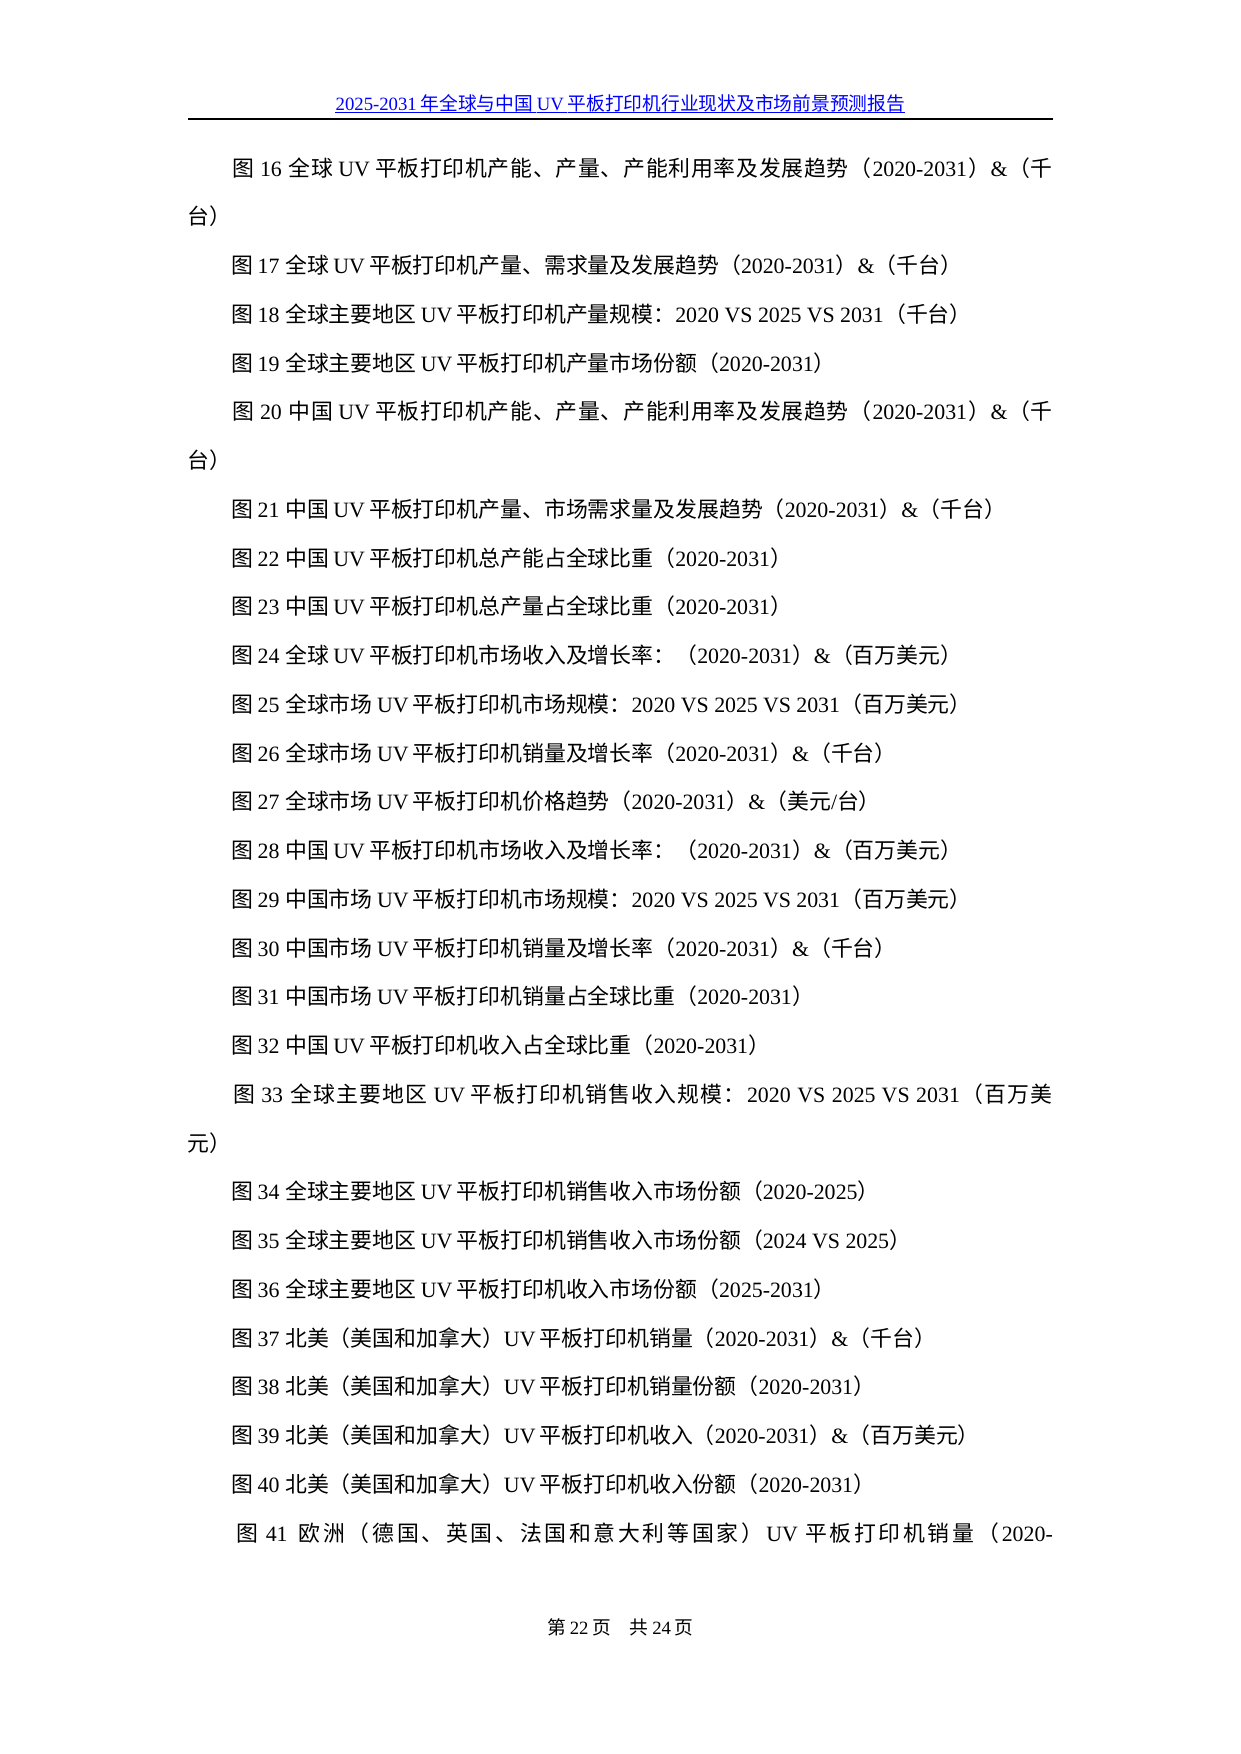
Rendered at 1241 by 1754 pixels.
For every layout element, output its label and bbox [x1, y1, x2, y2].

text [187, 150, 1053, 1548]
